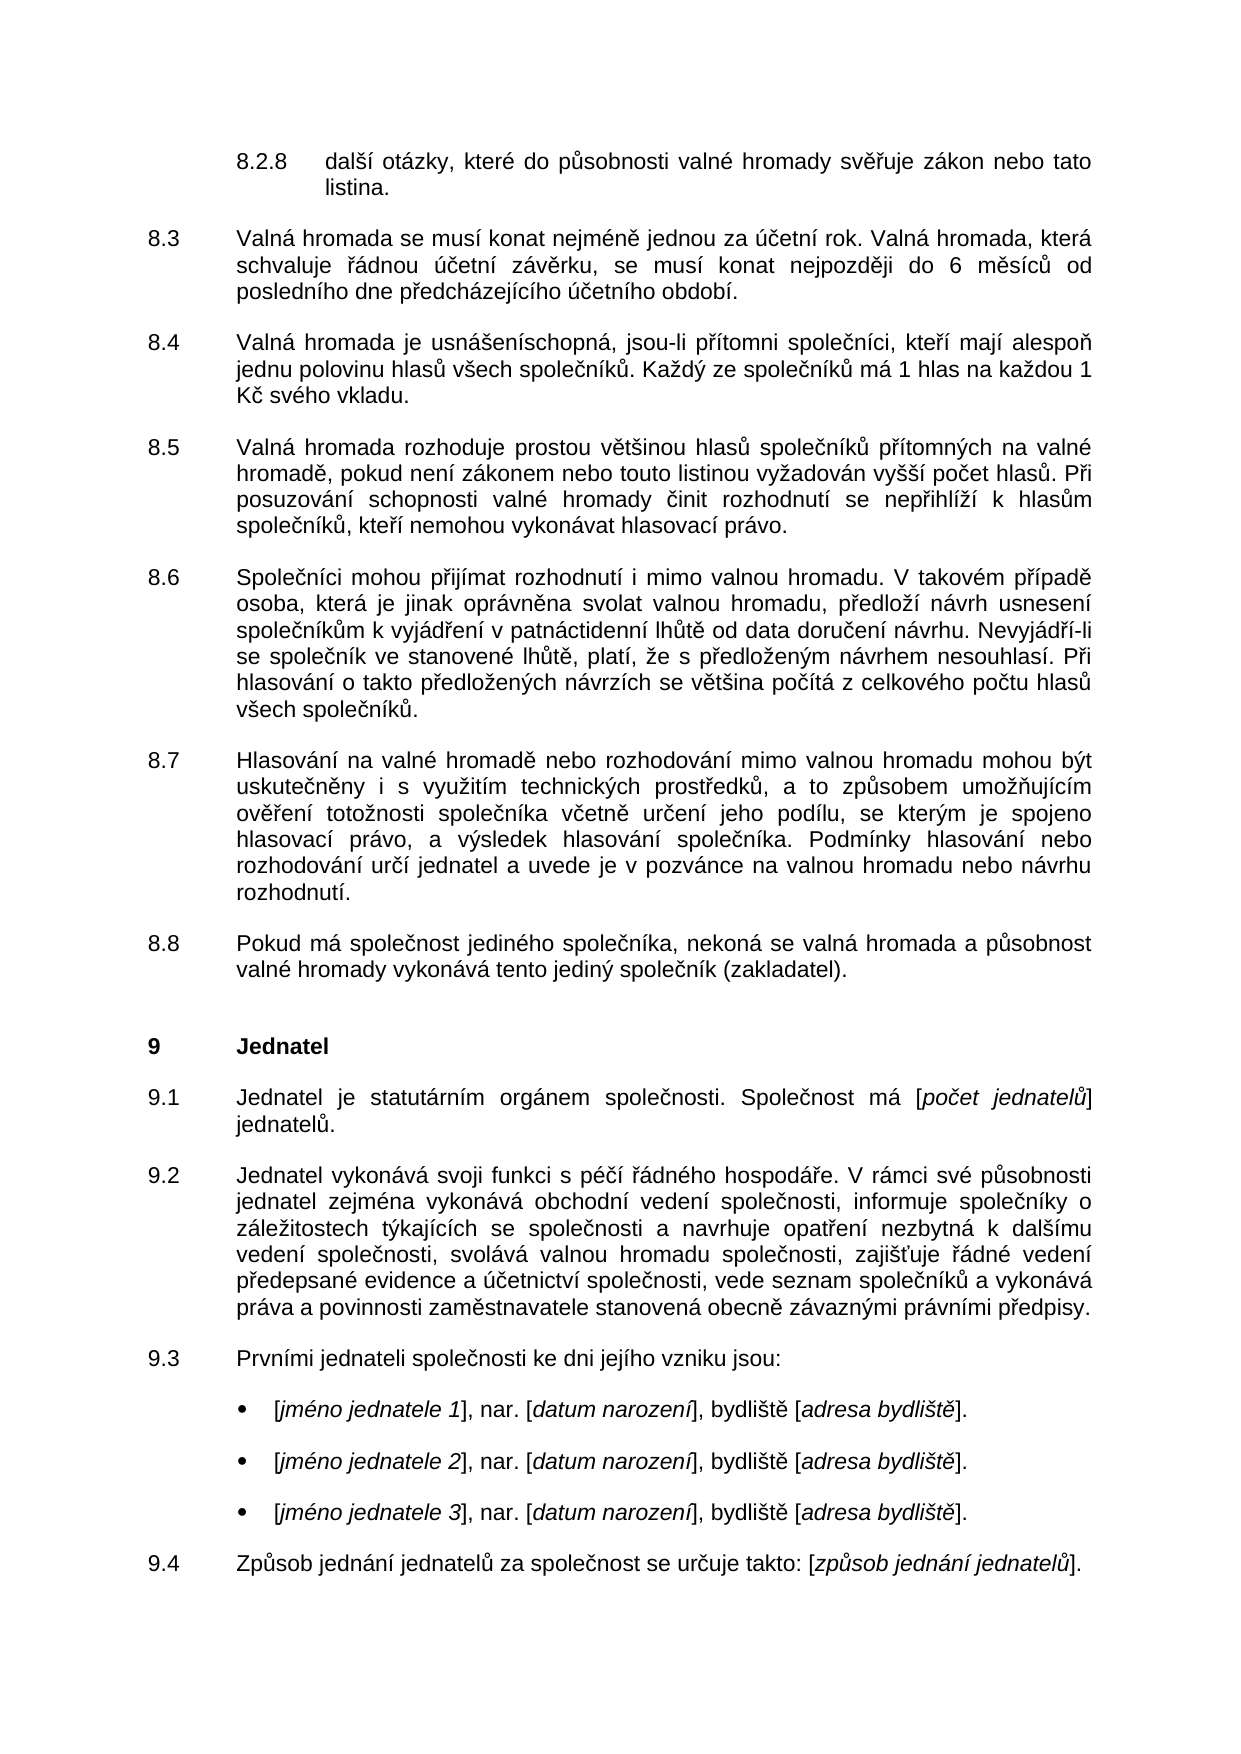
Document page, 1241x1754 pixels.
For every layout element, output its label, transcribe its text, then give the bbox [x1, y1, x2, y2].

text Valná hromada je usnášeníschopná, jsou-li přítomni společníci, kteří mají alespoň jednu polovinu hlasů všech společníků. Každý ze společníků má 1 hlas na každou 1 Kč svého vkladu. [148, 329, 1093, 408]
text Způsob jednání jednatelů za společnost se určuje takto: [způsob jednání jednatelů]. [148, 1550, 1093, 1577]
list [jméno jednatele 3], nar. [datum narození], bydliště [adresa bydliště]. [238, 1499, 1093, 1525]
text Společníci mohou přijímat rozhodnutí i mimo valnou hromadu. V takovém případě osoba, která je jinak oprávněna svolat valnou hromadu, předloží návrh usnesení společníkům k vyjádření v patnáctidenní lhůtě od data doručení návrhu. Nevyjádří-li se společník ve stanovené lhůtě, platí, že s předloženým návrhem nesouhlasí. Při hlasování o takto předložených návrzích se většina počítá z celkového počtu hlasů všech společníků. [148, 564, 1093, 722]
list [jméno jednatele 1], nar. [datum narození], bydliště [adresa bydliště]. [238, 1396, 1093, 1423]
text Valná hromada rozhoduje prostou většinou hlasů společníků přítomných na valné hromadě, pokud není zákonem nebo touto listinou vyžadován vyšší počet hlasů. Při posuzování schopnosti valné hromady činit rozhodnutí se nepřihlíží k hlasům společníků, kteří nemohou vykonávat hlasovací právo. [148, 433, 1093, 539]
text Pokud má společnost jediného společníka, nekoná se valná hromada a působnost valné hromady vykonává tento jediný společník (zakladatel). [148, 930, 1093, 983]
list [jméno jednatele 2], nar. [datum narození], bydliště [adresa bydliště]. [238, 1448, 1093, 1474]
text Prvními jednateli společnosti ke dni jejího vzniku jsou: [148, 1345, 1093, 1371]
text Jednatel je statutárním orgánem společnosti. Společnost má [počet jednatelů] jednatelů. [148, 1084, 1093, 1137]
text Hlasování na valné hromadě nebo rozhodování mimo valnou hromadu mohou být uskutečněny i s využitím technických prostředků, a to způsobem umožňujícím ověření totožnosti společníka včetně určení jeho podílu, se kterým je spojeno hlasovací právo, a výsledek hlasování společníka. Podmínky hlasování nebo rozhodování určí jednatel a uvede je v pozvánce na valnou hromadu nebo návrhu rozhodnutí. [148, 747, 1093, 905]
text Jednatel [148, 1033, 1093, 1059]
text Jednatel vykonává svoji funkci s péčí řádného hospodáře. V rámci své působnosti jednatel zejména vykonává obchodní vedení společnosti, informuje společníky o záležitostech týkajících se společnosti a navrhuje opatření nezbytná k dalšímu vedení společnosti, svolává valnou hromadu společnosti, zajišťuje řádné vedení předepsané evidence a účetnictví společnosti, vede seznam společníků a vykonává práva a povinnosti zaměstnavatele stanovená obecně závaznými právními předpisy. [148, 1162, 1093, 1320]
text Valná hromada se musí konat nejméně jednou za účetní rok. Valná hromada, která schvaluje řádnou účetní závěrku, se musí konat nejpozději do 6 měsíců od posledního dne předcházejícího účetního období. [148, 225, 1093, 304]
text další otázky, které do působnosti valné hromady svěřuje zákon nebo tato listina. [236, 148, 1093, 200]
